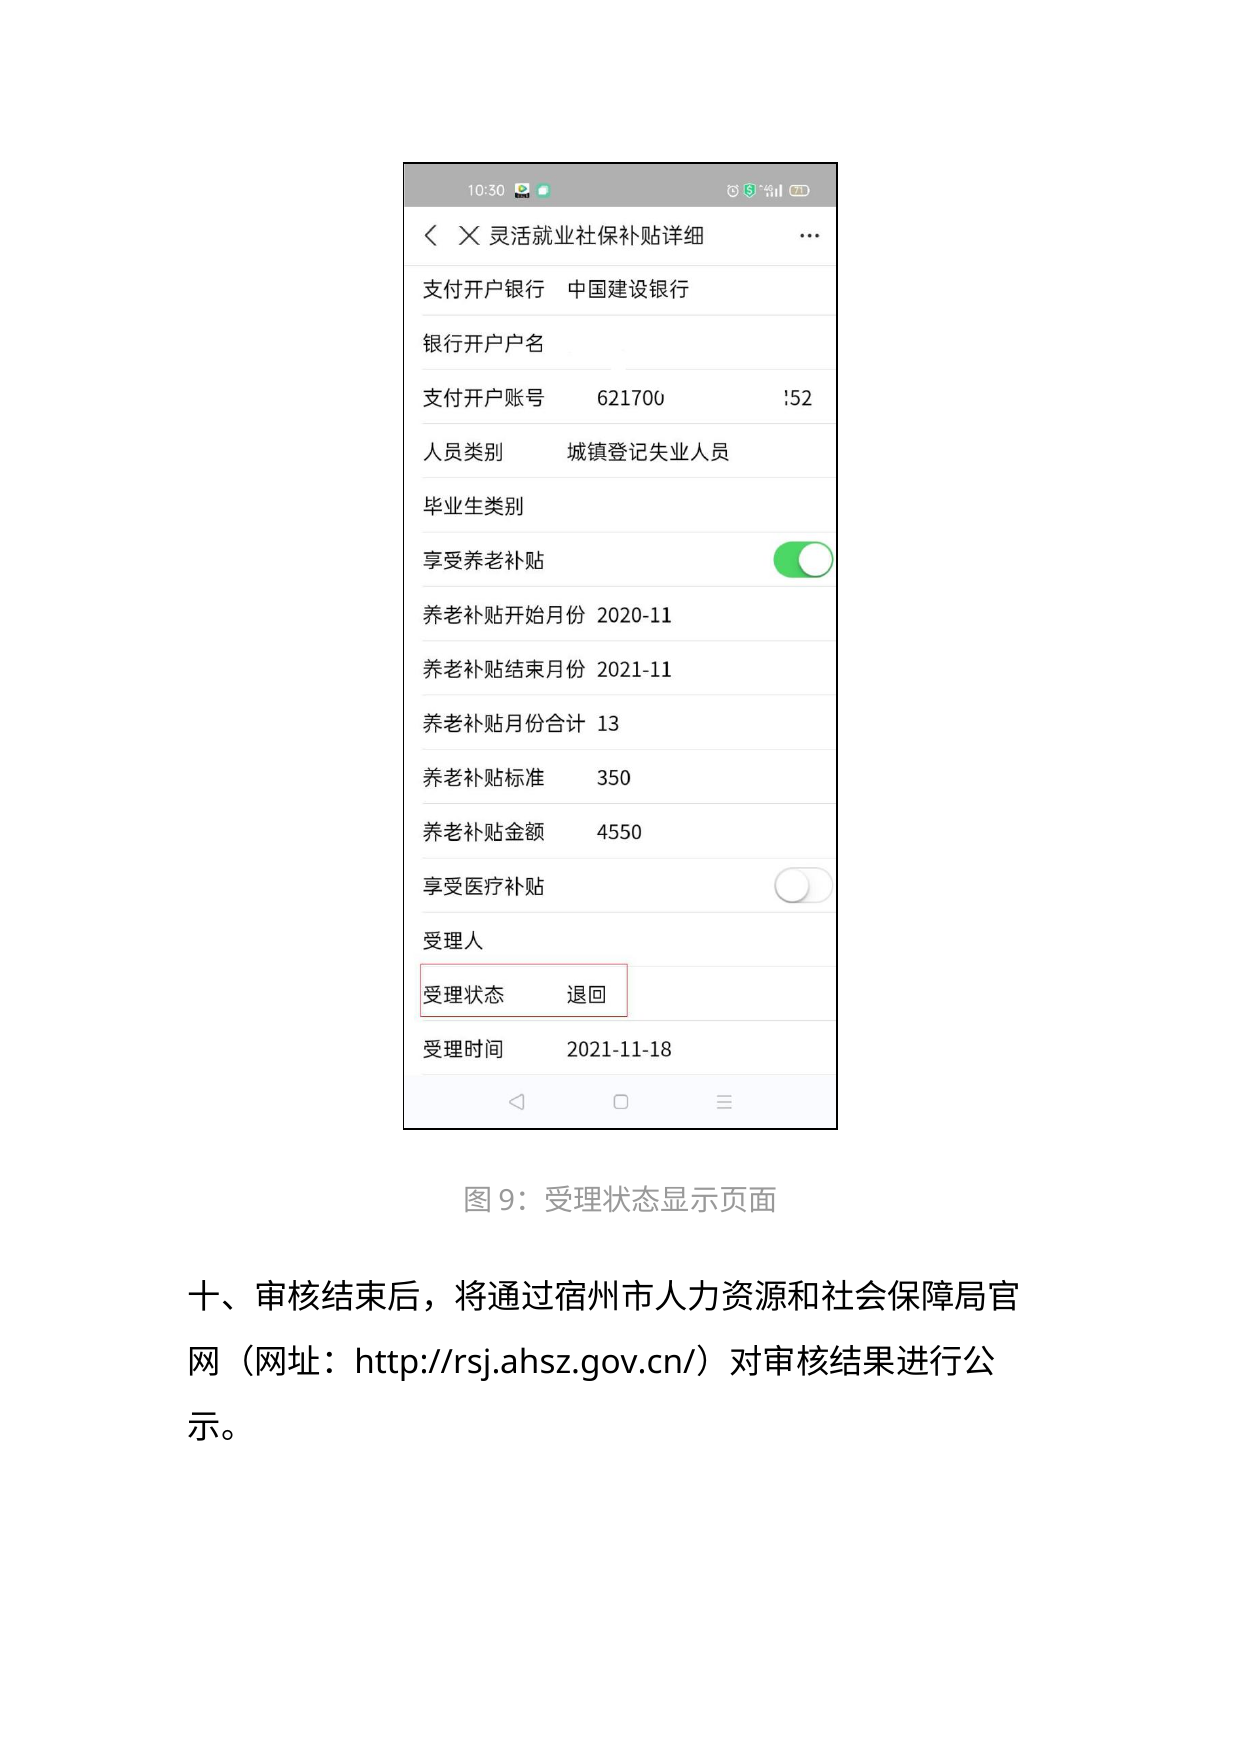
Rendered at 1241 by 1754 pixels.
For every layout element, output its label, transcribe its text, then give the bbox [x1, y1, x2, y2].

picture [404, 164, 836, 1128]
text 图9：受理状态显示页面 [187, 1165, 1053, 1230]
text 十、审核结束后，将通过宿州市人力资源和社会保障局官网（网址：http://rsj.ahsz.gov.cn/）对审核结果进行公示。 [187, 1261, 1053, 1456]
